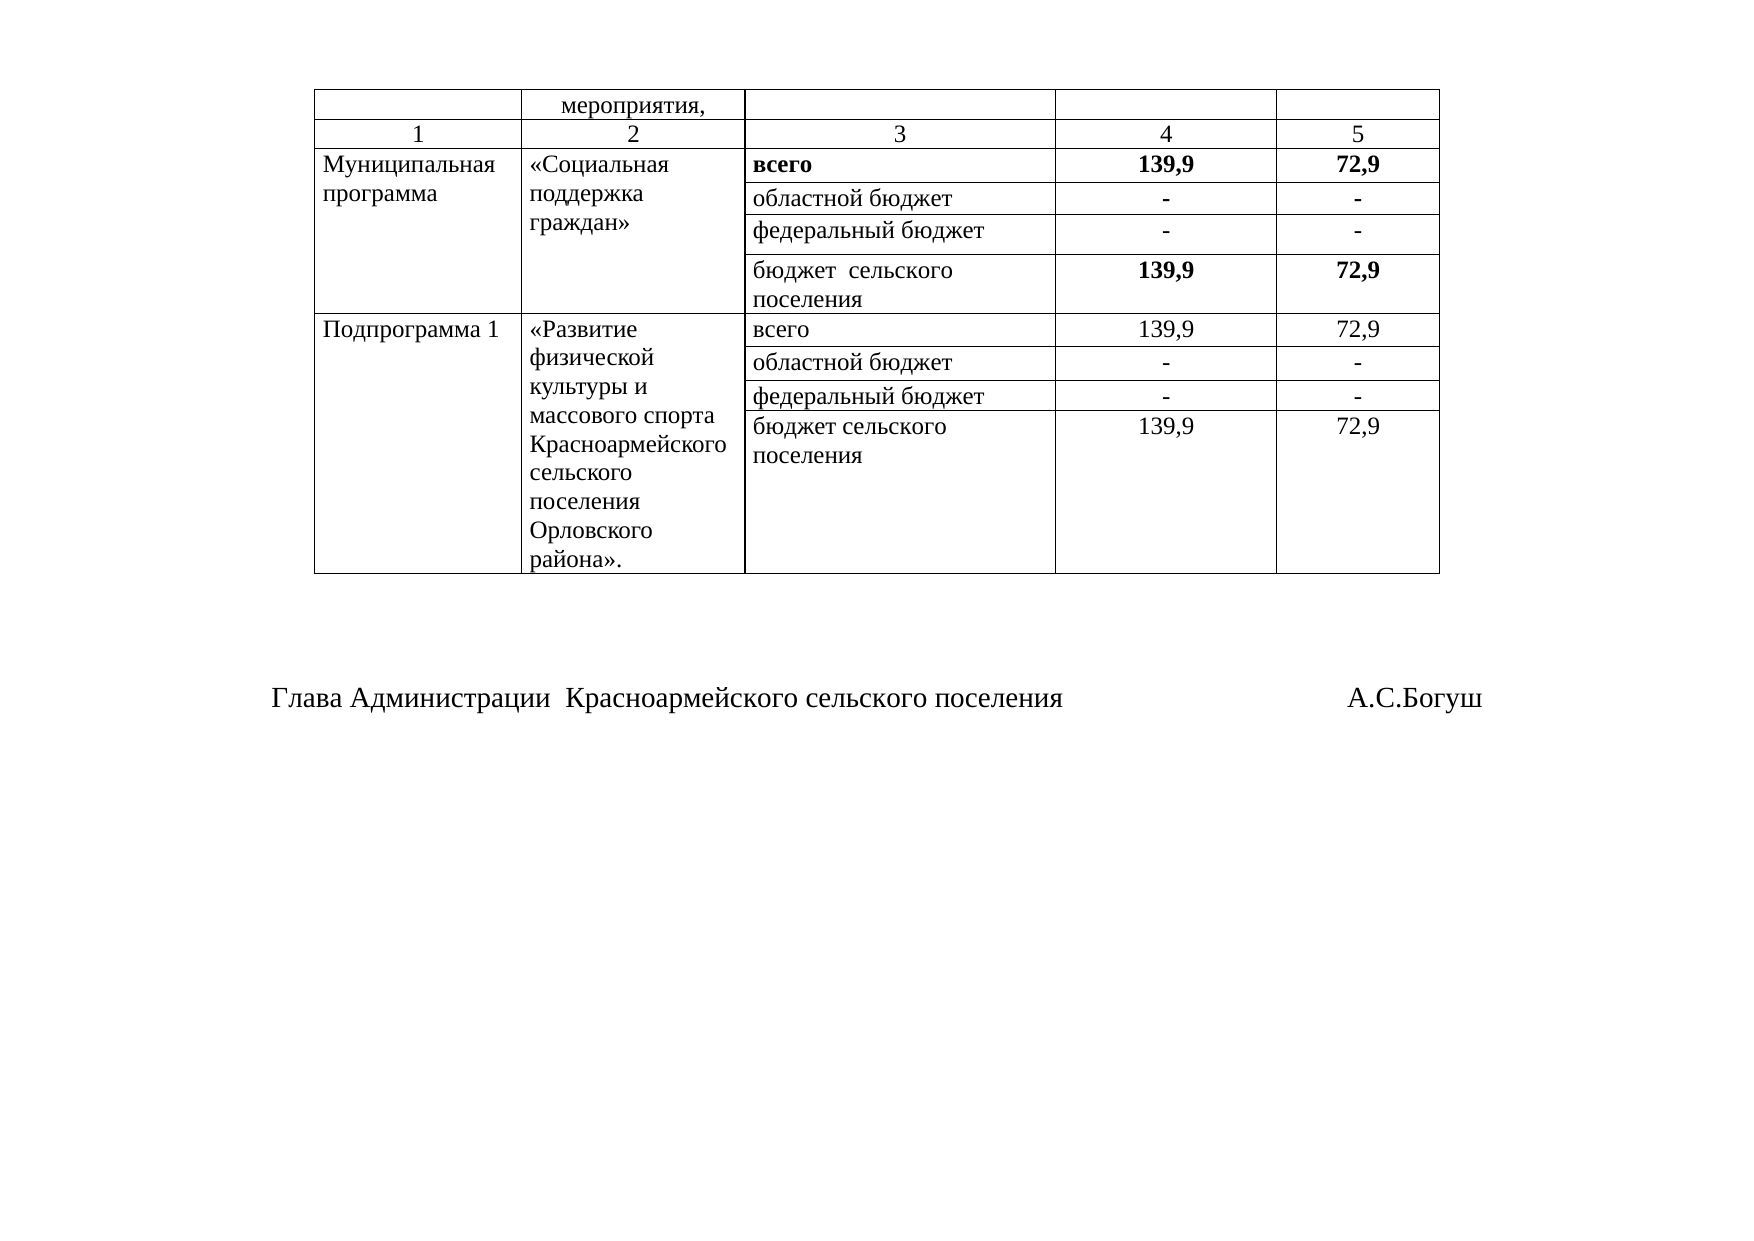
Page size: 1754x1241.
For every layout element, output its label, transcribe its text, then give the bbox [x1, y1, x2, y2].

table_cell всего [746, 314, 1055, 346]
table_cell 2 [522, 120, 744, 148]
table_cell - [1056, 381, 1276, 410]
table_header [1056, 90, 1276, 118]
table_cell областной бюджет [746, 183, 1055, 214]
table_cell всего [746, 149, 1055, 182]
table_cell - [1277, 381, 1439, 410]
table_cell 72,9 [1277, 314, 1439, 346]
table_cell «Развитие физической культуры и массового спорта Красноармейского сельского поселения Орловского района». [522, 314, 744, 572]
table_cell 4 [1056, 120, 1276, 148]
table_cell 139,9 [1056, 149, 1276, 182]
table_cell Муниципальная программа [315, 149, 521, 313]
table_cell 3 [746, 120, 1055, 148]
table_cell «Социальная поддержка граждан» [522, 149, 744, 313]
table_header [522, 90, 744, 118]
table_cell - [1277, 347, 1439, 380]
table_cell областной бюджет [746, 347, 1055, 380]
table_cell бюджет сельского поселения [746, 255, 1055, 313]
table_cell 139,9 [1056, 411, 1276, 572]
table_cell 139,9 [1056, 255, 1276, 313]
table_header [1277, 90, 1439, 118]
table_cell - [1277, 215, 1439, 254]
table_cell Подпрограмма 1 [315, 314, 521, 572]
table_cell - [1056, 183, 1276, 214]
table_cell - [1056, 215, 1276, 254]
table_cell федеральный бюджет [746, 381, 1055, 410]
text Глава Администрации Красноармейского сельского поселения А.С.Богуш [118, 680, 1636, 714]
table_cell 72,9 [1277, 149, 1439, 182]
table_cell 5 [1277, 120, 1439, 148]
table_cell бюджет сельского поселения [746, 411, 1055, 572]
table_cell федеральный бюджет [746, 215, 1055, 254]
table_header Статус [315, 90, 521, 118]
table_cell 72,9 [1277, 255, 1439, 313]
table_cell - [1277, 183, 1439, 214]
table_cell 139,9 [1056, 314, 1276, 346]
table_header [746, 90, 1055, 118]
table_cell 72,9 [1277, 411, 1439, 572]
table_cell - [1056, 347, 1276, 380]
table_cell 1 [315, 120, 521, 148]
